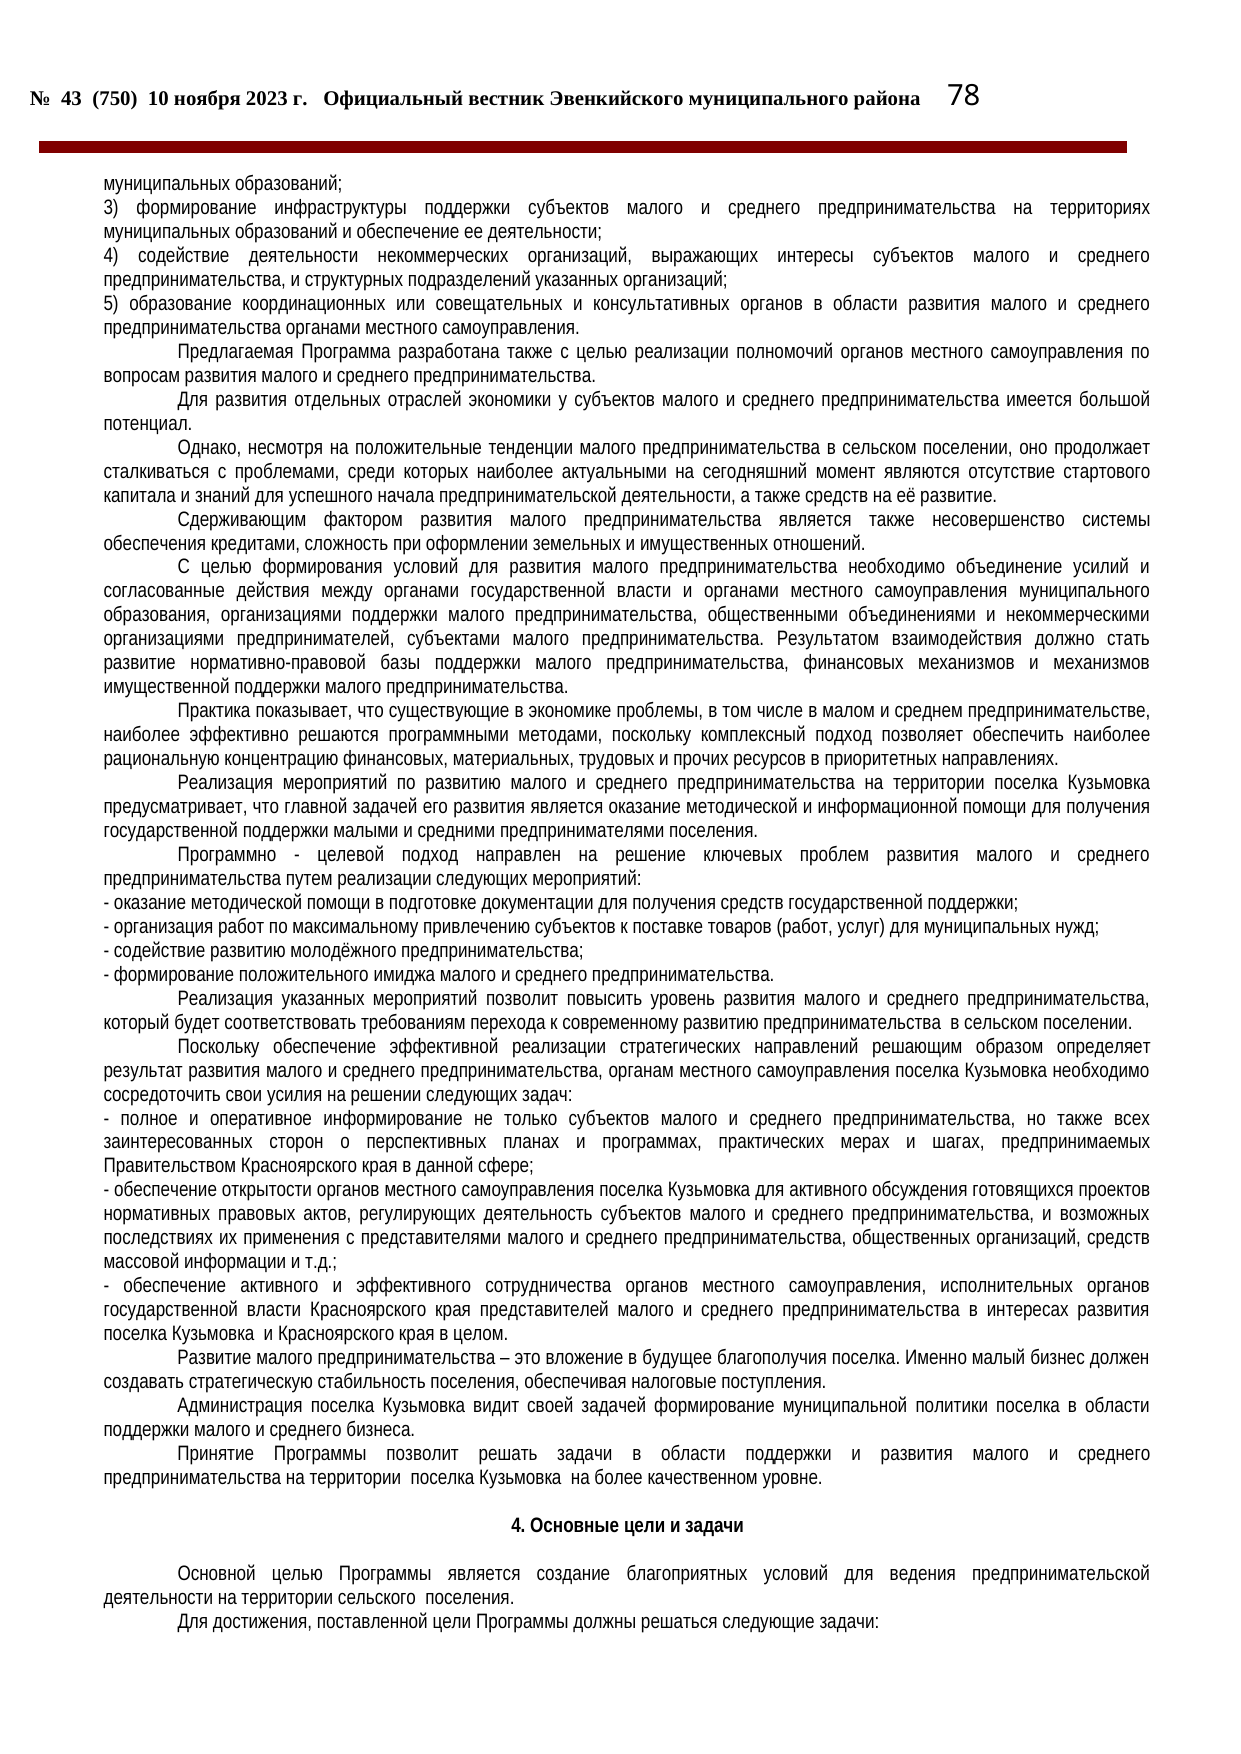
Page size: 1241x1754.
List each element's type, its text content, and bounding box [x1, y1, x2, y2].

text - обеспечение активного и эффективного сотрудничества органов местного самоуправления, исполнительных органов государственной власти Красноярского края представителей малого и среднего предпринимательства в интересах развития поселка Кузьмовка и Красноярского края в целом. [103, 1273, 1152, 1345]
text Однако, несмотря на положительные тенденции малого предпринимательства в сельском поселении, оно продолжает сталкиваться с проблемами, среди которых наиболее актуальными на сегодняшний момент являются отсутствие стартового капитала и знаний для успешного начала предпринимательской деятельности, а также средств на её развитие. [103, 434, 1152, 506]
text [103, 171, 1152, 195]
text - организация работ по максимальному привлечению субъектов к поставке товаров (работ, услуг) для муниципальных нужд; [103, 914, 1152, 938]
text 4. Основные цели и задачи [103, 1513, 1152, 1537]
text - оказание методической помощи в подготовке документации для получения средств государственной поддержки; [103, 890, 1152, 914]
text 3) формирование инфраструктуры поддержки субъектов малого и среднего предпринимательства на территориях муниципальных образований и обеспечение ее деятельности; [103, 195, 1152, 243]
text Сдерживающим фактором развития малого предпринимательства является также несовершенство системы обеспечения кредитами, сложность при оформлении земельных и имущественных отношений. [103, 506, 1152, 554]
text 5) образование координационных или совещательных и консультативных органов в области развития малого и среднего предпринимательства органами местного самоуправления. [103, 291, 1152, 339]
text - формирование положительного имиджа малого и среднего предпринимательства. [103, 962, 1152, 986]
text Для достижения, поставленной цели Программы должны решаться следующие задачи: [103, 1608, 1152, 1632]
text Развитие малого предпринимательства – это вложение в будущее благополучия поселка. Именно малый бизнес должен создавать стратегическую стабильность поселения, обеспечивая налоговые поступления. [103, 1345, 1152, 1393]
text 4) содействие деятельности некоммерческих организаций, выражающих интересы субъектов малого и среднего предпринимательства, и структурных подразделений указанных организаций; [103, 243, 1152, 291]
text - полное и оперативное информирование не только субъектов малого и среднего предпринимательства, но также всех заинтересованных сторон о перспективных планах и программах, практических мерах и шагах, предпринимаемых Правительством Красноярского края в данной сфере; [103, 1105, 1152, 1177]
text Практика показывает, что существующие в экономике проблемы, в том числе в малом и среднем предпринимательстве, наиболее эффективно решаются программными методами, поскольку комплексный подход позволяет обеспечить наиболее рациональную концентрацию финансовых, материальных, трудовых и прочих ресурсов в приоритетных направлениях. [103, 698, 1152, 770]
text Реализация указанных мероприятий позволит повысить уровень развития малого и среднего предпринимательства, который будет соответствовать требованиям перехода к современному развитию предпринимательства в сельском поселении. [103, 986, 1152, 1033]
text Принятие Программы позволит решать задачи в области поддержки и развития малого и среднего предпринимательства на территории поселка Кузьмовка на более качественном уровне. [103, 1441, 1152, 1489]
text Основной целью Программы является создание благоприятных условий для ведения предпринимательской деятельности на территории сельского поселения. [103, 1561, 1152, 1608]
text - обеспечение открытости органов местного самоуправления поселка Кузьмовка для активного обсуждения готовящихся проектов нормативных правовых актов, регулирующих деятельность субъектов малого и среднего предпринимательства, и возможных последствиях их применения с представителями малого и среднего предпринимательства, общественных организаций, средств массовой информации и т.д.; [103, 1177, 1152, 1273]
text С целью формирования условий для развития малого предпринимательства необходимо объединение усилий и согласованные действия между органами государственной власти и органами местного самоуправления муниципального образования, организациями поддержки малого предпринимательства, общественными объединениями и некоммерческими организациями предпринимателей, субъектами малого предпринимательства. Результатом взаимодействия должно стать развитие нормативно-правовой базы поддержки малого предпринимательства, финансовых механизмов и механизмов имущественной поддержки малого предпринимательства. [103, 554, 1152, 698]
text Поскольку обеспечение эффективной реализации стратегических направлений решающим образом определяет результат развития малого и среднего предпринимательства, органам местного самоуправления поселка Кузьмовка необходимо сосредоточить свои усилия на решении следующих задач: [103, 1033, 1152, 1105]
text Реализация мероприятий по развитию малого и среднего предпринимательства на территории поселка Кузьмовка предусматривает, что главной задачей его развития является оказание методической и информационной помощи для получения государственной поддержки малыми и средними предпринимателями поселения. [103, 770, 1152, 842]
text Программно - целевой подход направлен на решение ключевых проблем развития малого и среднего предпринимательства путем реализации следующих мероприятий: [103, 842, 1152, 890]
text Администрация поселка Кузьмовка видит своей задачей формирование муниципальной политики поселка в области поддержки малого и среднего бизнеса. [103, 1393, 1152, 1441]
text - содействие развитию молодёжного предпринимательства; [103, 938, 1152, 962]
text Для развития отдельных отраслей экономики у субъектов малого и среднего предпринимательства имеется большой потенциал. [103, 387, 1152, 434]
text Предлагаемая Программа разработана также с целью реализации полномочий органов местного самоуправления по вопросам развития малого и среднего предпринимательства. [103, 339, 1152, 387]
